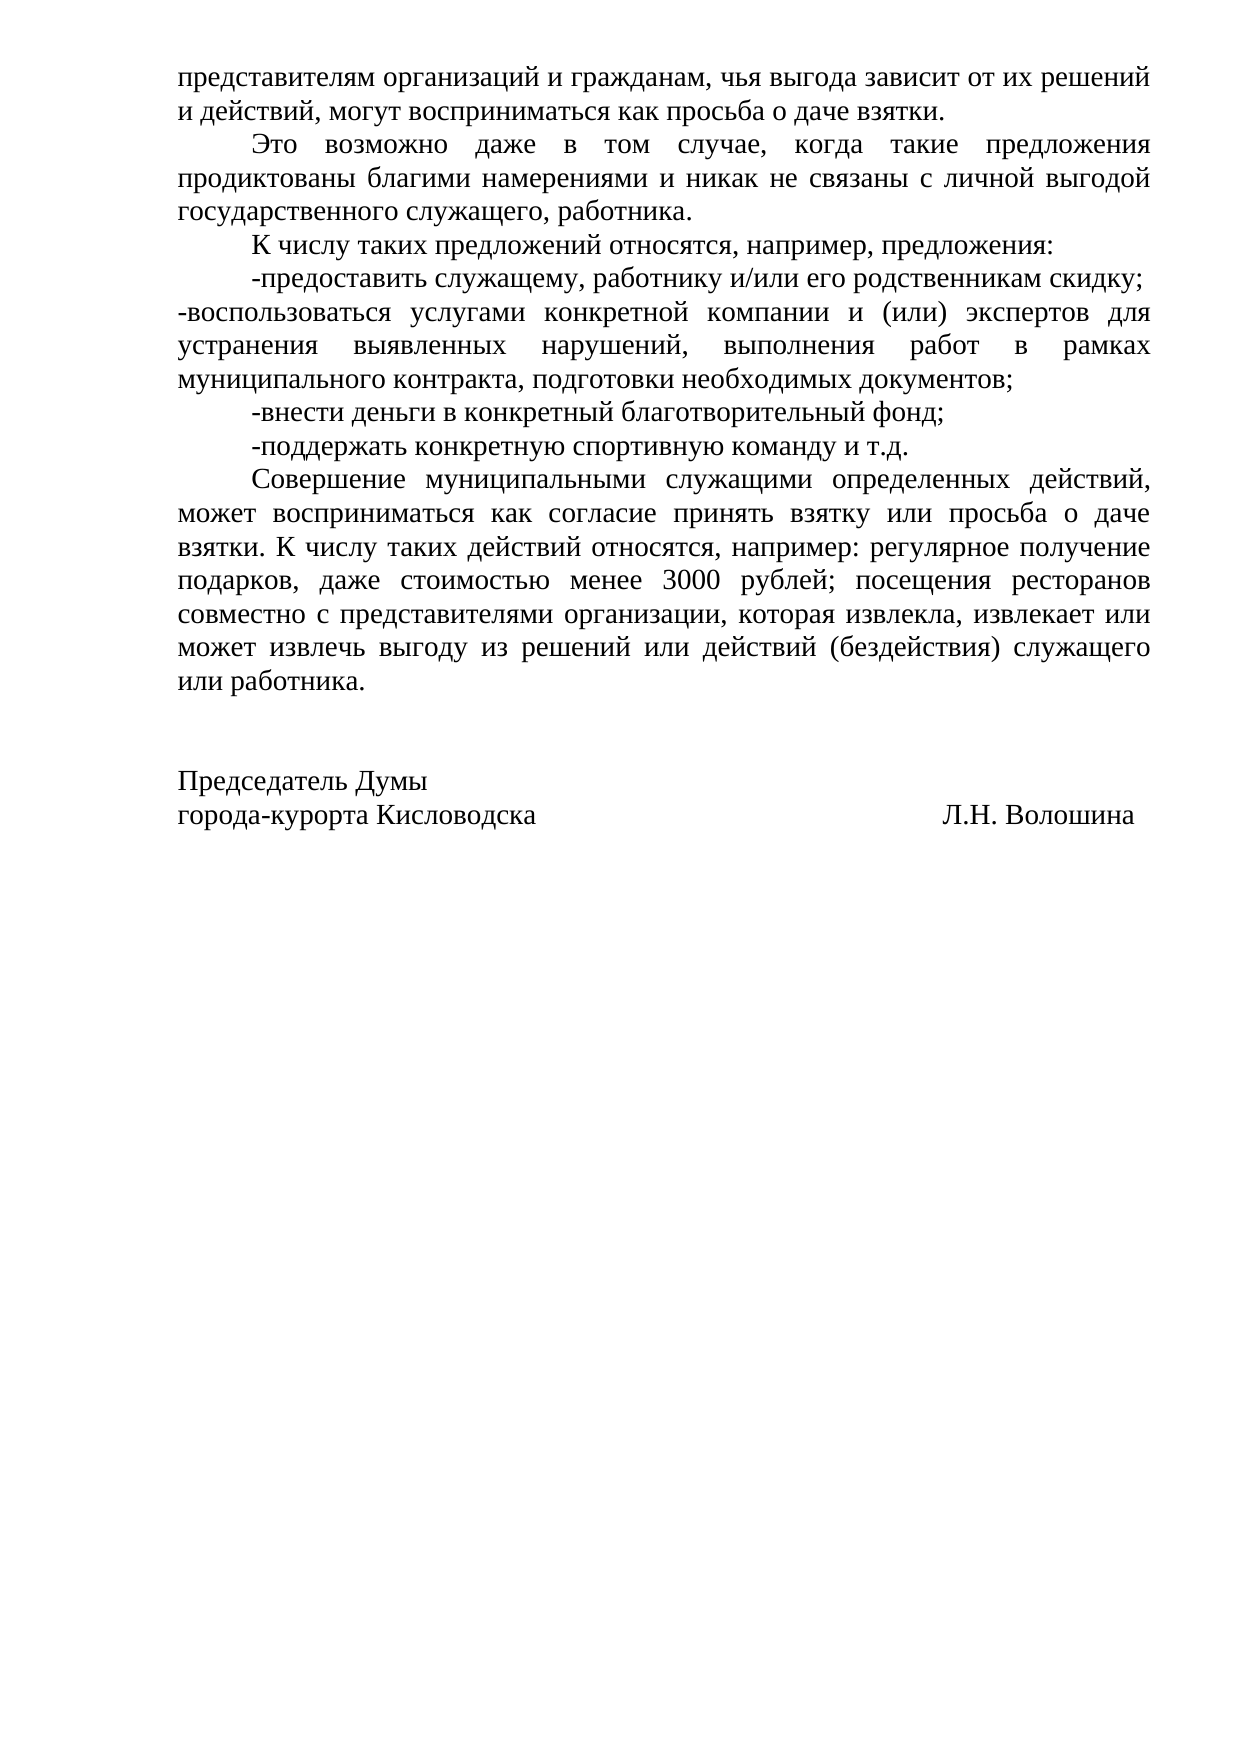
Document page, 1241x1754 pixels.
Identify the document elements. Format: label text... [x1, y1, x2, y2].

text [177, 59, 1152, 126]
text К числу таких предложений относятся, например, предложения: [177, 227, 1152, 260]
text Совершение муниципальными служащими определенных действий, может восприниматься как согласие принять взятку или просьба о даче взятки. К числу таких действий относятся, например: регулярное получение подарков, даже стоимостью менее 3000 рублей; посещения ресторанов совместно с представителями организации, которая извлекла, извлекает или может извлечь выгоду из решений или действий (бездействия) служащего или работника. [177, 462, 1152, 696]
text -внести деньги в конкретный благотворительный фонд; [177, 394, 1152, 428]
text Это возможно даже в том случае, когда такие предложения продиктованы благими намерениями и никак не связаны с личной выгодой государственного служащего, работника. [177, 126, 1152, 227]
text -поддержать конкретную спортивную команду и т.д. [177, 428, 1152, 462]
text -воспользоваться услугами конкретной компании и (или) экспертов для устранения выявленных нарушений, выполнения работ в рамках муниципального контракта, подготовки необходимых документов; [177, 294, 1152, 394]
text города-курорта Кисловодска Л.Н. Волошина [177, 797, 1152, 831]
text -предоставить служащему, работнику и/или его родственникам скидку; [177, 260, 1152, 294]
text Председатель Думы [177, 763, 1152, 797]
